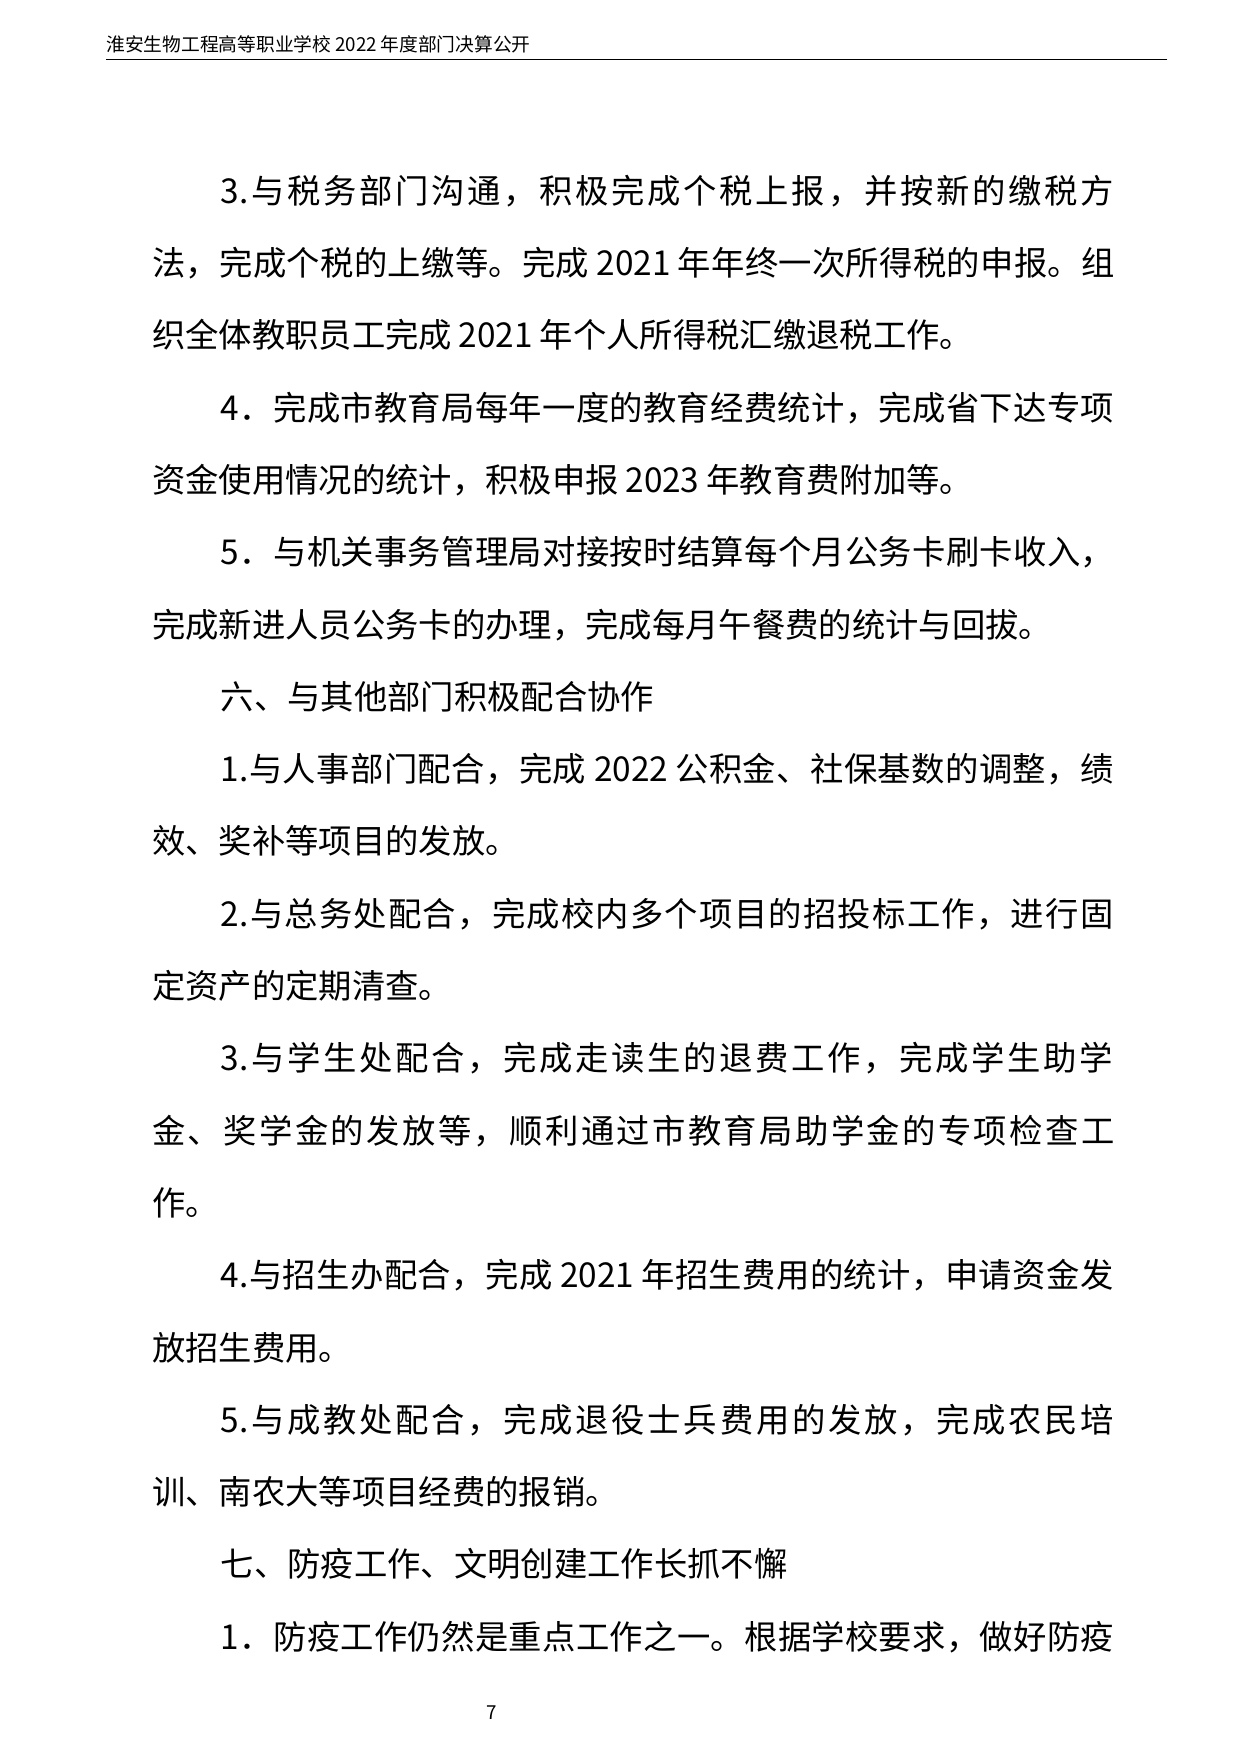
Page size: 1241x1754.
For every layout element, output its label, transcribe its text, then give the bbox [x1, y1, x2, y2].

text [152, 1610, 1115, 1659]
text 3.与税务部门沟通，积极完成个税上报，并按新的缴税方法，完成个税的上缴等。完成2021年年终一次所得税的申报。组织全体教职员工完成2021年个人所得税汇缴退税工作。 [152, 164, 1115, 357]
text 4.与招生办配合，完成2021年招生费用的统计，申请资金发放招生费用。 [152, 1249, 1115, 1369]
text 1.与人事部门配合，完成2022公积金、社保基数的调整，绩效、奖补等项目的发放。 [152, 743, 1115, 863]
text 2.与总务处配合，完成校内多个项目的招投标工作，进行固定资产的定期清查。 [152, 887, 1115, 1008]
text 5．与机关事务管理局对接按时结算每个月公务卡刷卡收入，完成新进人员公务卡的办理，完成每月午餐费的统计与回拔。 [152, 526, 1115, 647]
text 5.与成教处配合，完成退役士兵费用的发放，完成农民培训、南农大等项目经费的报销。 [152, 1393, 1115, 1514]
text 七、防疫工作、文明创建工作长抓不懈 [152, 1538, 1115, 1586]
text 六、与其他部门积极配合协作 [152, 671, 1115, 719]
text 4．完成市教育局每年一度的教育经费统计，完成省下达专项资金使用情况的统计，积极申报2023年教育费附加等。 [152, 381, 1115, 502]
text 3.与学生处配合，完成走读生的退费工作，完成学生助学金、奖学金的发放等，顺利通过市教育局助学金的专项检查工作。 [152, 1032, 1115, 1225]
